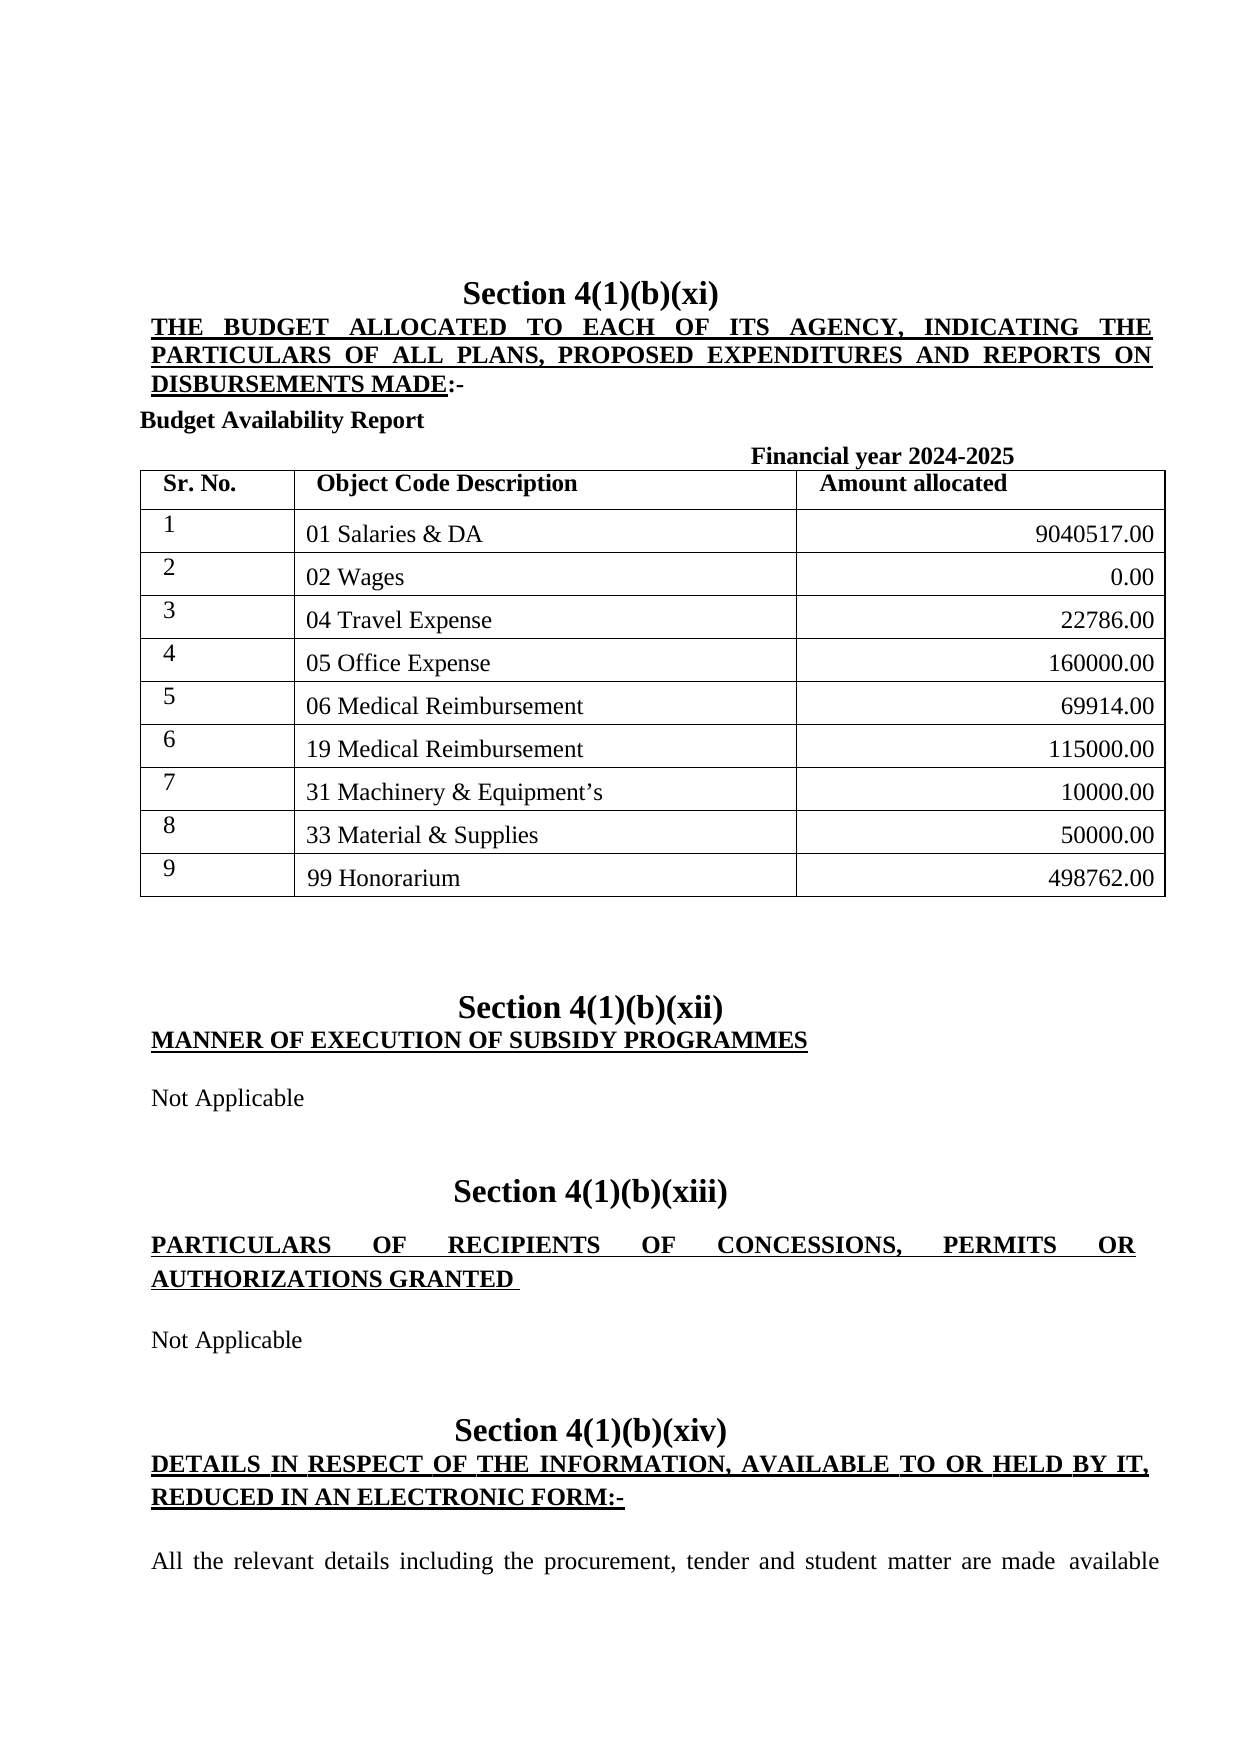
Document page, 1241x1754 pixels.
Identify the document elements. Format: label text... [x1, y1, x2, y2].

table_header Object Code Description [295, 471, 796, 509]
text Financial year 2024-2025 [133, 441, 1182, 469]
text THE BUDGET ALLOCATED TO EACH OF ITS AGENCY, INDICATING THE PARTICULARS OF ALL PLANS, PROPOSED EXPENDITURES AND REPORTS ON DISBURSEMENTS MADE:- [151, 312, 1153, 337]
text Section 4(1)(b)(xiii) [133, 1171, 1047, 1209]
table_cell 7 [141, 768, 294, 810]
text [151, 1546, 1182, 1574]
table_cell 31 Machinery & Equipment’s [295, 768, 796, 810]
table_cell 8 [141, 811, 294, 853]
text Section 4(1)(b)(xiv) [133, 1411, 1047, 1449]
table_header Amount allocated [797, 471, 1164, 509]
table_cell 3 [141, 596, 294, 638]
table_cell 69914.00 [797, 682, 1164, 724]
table_cell 22786.00 [797, 596, 1164, 638]
table_cell 1 [141, 510, 294, 552]
text DETAILS IN RESPECT OF THE INFORMATION, AVAILABLE TO OR HELD BY IT, REDUCED IN AN ELECTRONIC FORM:- [151, 1449, 1182, 1511]
table_cell 6 [141, 725, 294, 767]
table_cell 160000.00 [797, 639, 1164, 681]
text MANNER OF EXECUTION OF SUBSIDY PROGRAMMES [151, 1026, 1182, 1055]
table_cell 01 Salaries & DA [295, 510, 796, 552]
text Not Applicable [151, 1325, 1182, 1354]
table_cell 19 Medical Reimbursement [295, 725, 796, 767]
table_cell 0.00 [797, 553, 1164, 595]
text Not Applicable [151, 1083, 1182, 1112]
table_cell 5 [141, 682, 294, 724]
text Budget Availability Report [133, 405, 1182, 434]
text THE BUDGET ALLOCATED TO EACH OF ITS AGENCY, INDICATING THE PARTICULARS OF ALL PLANS, PROPOSED EXPENDITURES AND REPORTS ON DISBURSEMENTS MADE:- [151, 368, 1153, 398]
table_cell 50000.00 [797, 811, 1164, 853]
text Section 4(1)(b)(xii) [133, 988, 1047, 1026]
table_cell 06 Medical Reimbursement [295, 682, 796, 724]
table_cell 02 Wages [295, 553, 796, 595]
table_cell 04 Travel Expense [295, 596, 796, 638]
table_cell 99 Honorarium [295, 854, 796, 896]
text PARTICULARS OF RECIPIENTS OF CONCESSIONS, PERMITS OR AUTHORIZATIONS GRANTED [151, 1231, 1136, 1256]
table_cell 9 [141, 854, 294, 896]
text THE BUDGET ALLOCATED TO EACH OF ITS AGENCY, INDICATING THE PARTICULARS OF ALL PLANS, PROPOSED EXPENDITURES AND REPORTS ON DISBURSEMENTS MADE:- [151, 340, 1153, 366]
table_cell 115000.00 [797, 725, 1164, 767]
table_cell 4 [141, 639, 294, 681]
text PARTICULARS OF RECIPIENTS OF CONCESSIONS, PERMITS OR AUTHORIZATIONS GRANTED [151, 1257, 1136, 1292]
table_cell 33 Material & Supplies [295, 811, 796, 853]
table_cell 9040517.00 [797, 510, 1164, 552]
text Section 4(1)(b)(xi) [133, 273, 1047, 312]
table_cell 05 Office Expense [295, 639, 796, 681]
table_cell 2 [141, 553, 294, 595]
table_cell 498762.00 [797, 854, 1164, 896]
table_header Sr. No. [141, 471, 294, 509]
table_cell 10000.00 [797, 768, 1164, 810]
